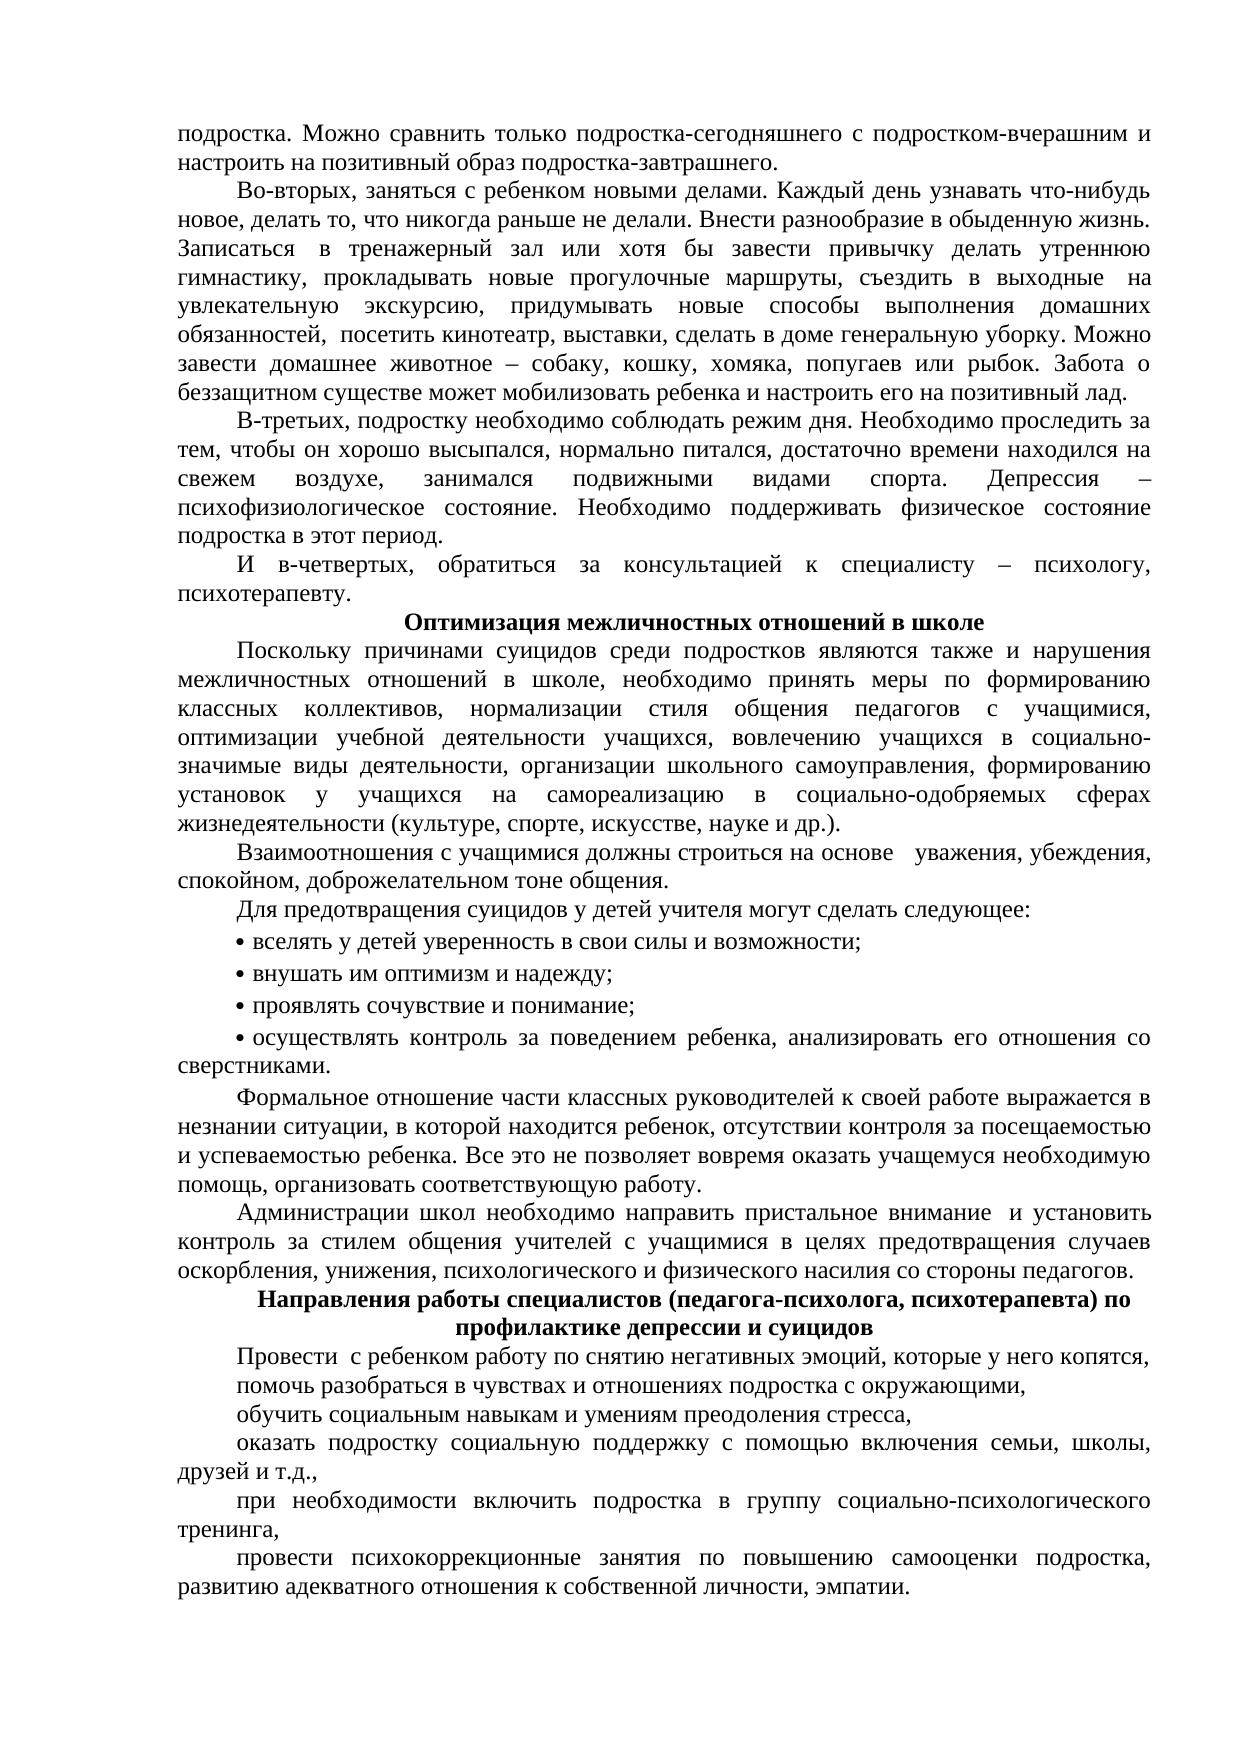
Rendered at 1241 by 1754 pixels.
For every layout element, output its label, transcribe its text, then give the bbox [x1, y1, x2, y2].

text Провести с ребенком работу по снятию негативных эмоций, которые у него копятся, [177, 1341, 1152, 1370]
text помочь разобраться в чувствах и отношениях подростка с окружающими, [177, 1370, 1152, 1399]
text Для предотвращения суицидов у детей учителя могут сделать следующее: [177, 894, 1152, 923]
text Во-вторых, заняться с ребенком новыми делами. Каждый день узнавать что-нибудь новое, делать то, что никогда раньше не делали. Внести разнообразие в обыденную жизнь. Записаться в тренажерный зал или хотя бы завести привычку делать утреннюю гимнастику, прокладывать новые прогулочные маршруты, съездить в выходные на увлекательную экскурсию, придумывать новые способы выполнения домашних обязанностей, посетить кинотеатр, выставки, сделать в доме генеральную уборку. Можно завести домашнее животное – собаку, кошку, хомяка, попугаев или рыбок. Забота о беззащитном существе может мобилизовать ребенка и настроить его на позитивный лад. [177, 176, 1152, 406]
text при необходимости включить подростка в группу социально-психологического тренинга, [177, 1485, 1152, 1542]
text провести психокоррекционные занятия по повышению самооценки подростка, развитию адекватного отношения к собственной личности, эмпатии. [177, 1542, 1152, 1600]
text Направления работы специалистов (педагога-психолога, психотерапевта) по профилактике депрессии и суицидов [177, 1284, 1152, 1341]
text Поскольку причинами суицидов среди подростков являются также и нарушения межличностных отношений в школе, необходимо принять меры по формированию классных коллективов, нормализации стиля общения педагогов с учащимися, оптимизации учебной деятельности учащихся, вовлечению учащихся в социально-значимые виды деятельности, организации школьного самоуправления, формированию установок у учащихся на самореализацию в социально-одобряемых сферах жизнедеятельности (культуре, спорте, искусстве, науке и др.). [177, 636, 1152, 837]
text Администрации школ необходимо направить пристальное внимание и установить контроль за стилем общения учителей с учащимися в целях предотвращения случаев оскорбления, унижения, психологического и физического насилия со стороны педагогов. [177, 1197, 1152, 1284]
text В-третьих, подростку необходимо соблюдать режим дня. Необходимо проследить за тем, чтобы он хорошо высыпался, нормально питался, достаточно времени находился на свежем воздухе, занимался подвижными видами спорта. Депрессия – психофизиологическое состояние. Необходимо поддерживать физическое состояние подростка в этот период. [177, 406, 1152, 549]
list внушать им оптимизм и надежду; [177, 958, 1152, 987]
text И в-четвертых, обратиться за консультацией к специалисту – психологу, психотерапевту. [177, 549, 1152, 607]
text обучить социальным навыкам и умениям преодоления стресса, [177, 1399, 1152, 1427]
text Формальное отношение части классных руководителей к своей работе выражается в незнании ситуации, в которой находится ребенок, отсутствии контроля за посещаемостью и успеваемостью ребенка. Все это не позволяет вовремя оказать учащемуся необходимую помощь, организовать соответствующую работу. [177, 1082, 1152, 1197]
text Оптимизация межличностных отношений в школе [177, 607, 1152, 636]
list осуществлять контроль за поведением ребенка, анализировать его отношения со сверстниками. [177, 1022, 1152, 1079]
list вселять у детей уверенность в свои силы и возможности; [177, 926, 1152, 955]
text Взаимоотношения с учащимися должны строиться на основе уважения, убеждения, спокойном, доброжелательном тоне общения. [177, 837, 1152, 894]
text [177, 118, 1152, 176]
list проявлять сочувствие и понимание; [177, 990, 1152, 1019]
text оказать подростку социальную поддержку с помощью включения семьи, школы, друзей и т.д., [177, 1427, 1152, 1485]
